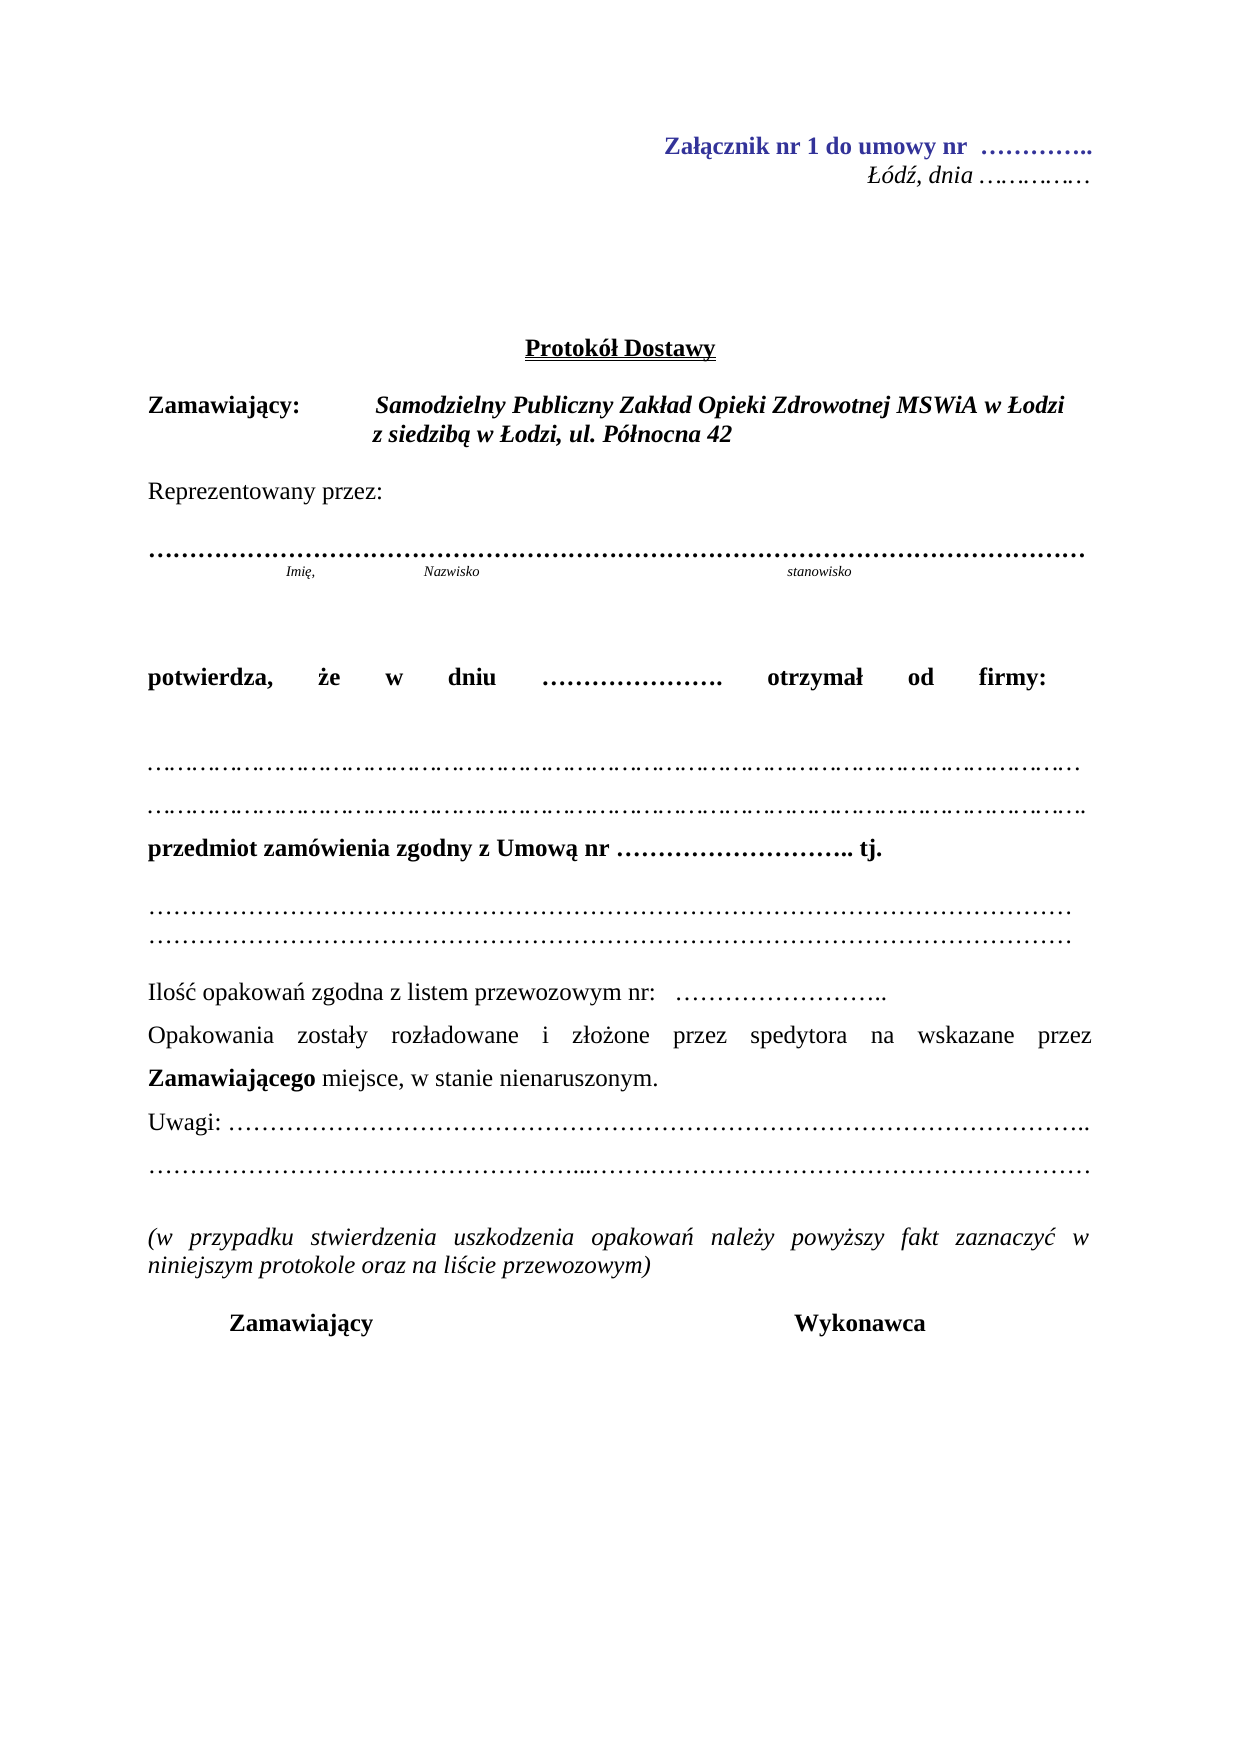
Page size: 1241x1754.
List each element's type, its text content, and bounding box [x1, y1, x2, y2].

text ………………………………………………………………………………………………………………………………………………………………………………………………………………………………. [148, 747, 1093, 819]
text z siedzibą w Łodzi, ul. Północna 42 [298, 419, 1093, 448]
text Uwagi: ………………………………………………………………………………………….. [148, 1107, 1093, 1135]
text Reprezentowany przez: [148, 476, 1093, 505]
text Zamawiający: Samodzielny Publiczny Zakład Opieki Zdrowotnej MSWiA w Łodzi [148, 390, 1093, 419]
text Zamawiający Wykonawca [148, 1308, 1093, 1337]
text …………………………………………………………………………………………………… [148, 534, 1093, 563]
text Ilość opakowań zgodna z listem przewozowym nr: …………………….. [148, 977, 1093, 1006]
text ……………………………………………...…………………………………………………… [148, 1150, 1093, 1178]
text …………………………………………………………………………………………………………………………………………………………………………………………………… [148, 891, 1093, 948]
text (w przypadku stwierdzenia uszkodzenia opakowań należy powyższy fakt zaznaczyć w niniejszym protokole oraz na liście przewozowym) [148, 1222, 1093, 1279]
text Łódź, dnia …………… [148, 160, 1093, 189]
text potwierdza, że w dniu …………………. otrzymał od firmy: [148, 662, 1093, 733]
text Załącznik nr 1 do umowy nr ………….. [664, 131, 1093, 160]
text Protokół Dostawy [148, 333, 1093, 361]
text Opakowania zostały rozładowane i złożone przez spedytora na wskazane przez Zamawiającego miejsce, w stanie nienaruszonym. [148, 1020, 1093, 1092]
text przedmiot zamówienia zgodny z Umową nr ……………………….. tj. [148, 833, 1093, 862]
text Imię, Nazwisko stanowisko [148, 563, 1093, 591]
